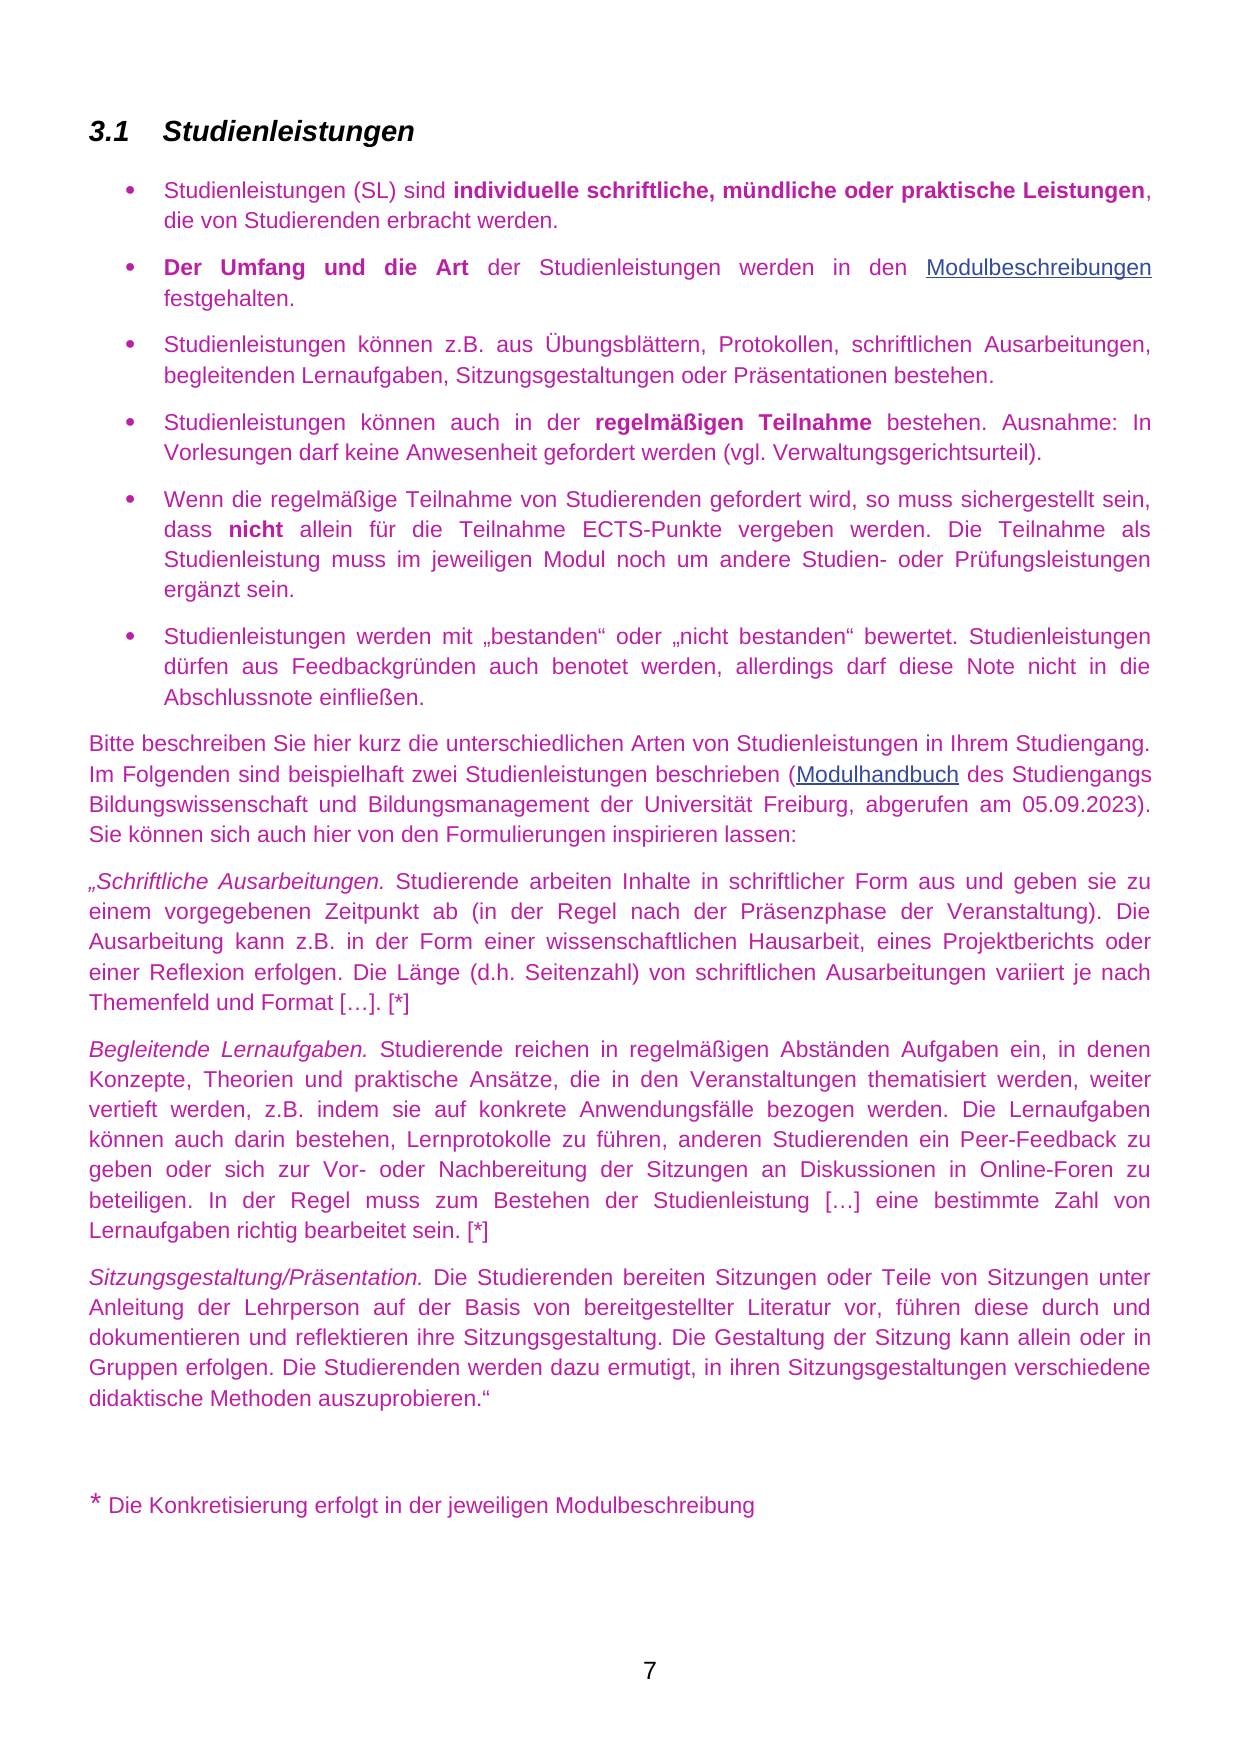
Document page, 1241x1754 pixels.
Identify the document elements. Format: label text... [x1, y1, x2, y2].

list Der Umfang und die Art der Studienleistungen werden in den Modulbeschreibungen festgehalten. [126, 254, 1152, 311]
list Studienleistungen können auch in der regelmäßigen Teilnahme bestehen. Ausnahme: In Vorlesungen darf keine Anwesenheit gefordert werden (vgl. Verwaltungsgerichtsurteil). [126, 408, 1152, 465]
text Sitzungsgestaltung/Präsentation. Die Studierenden bereiten Sitzungen oder Teile von Sitzungen unter Anleitung der Lehrperson auf der Basis von bereitgestellter Literatur vor, führen diese durch und dokumentieren und reflektieren ihre Sitzungsgestaltung. Die Gestaltung der Sitzung kann allein oder in Gruppen erfolgen. Die Studierenden werden dazu ermutigt, in ihren Sitzungsgestaltungen verschiedene didaktische Methoden auszuprobieren.“ [89, 1264, 1152, 1411]
text Begleitende Lernaufgaben. Studierende reichen in regelmäßigen Abständen Aufgaben ein, in denen Konzepte, Theorien und praktische Ansätze, die in den Veranstaltungen thematisiert werden, weiter vertieft werden, z.B. indem sie auf konkrete Anwendungsfälle bezogen werden. Die Lernaufgaben können auch darin bestehen, Lernprotokolle zu führen, anderen Studierenden ein Peer-Feedback zu geben oder sich zur Vor- oder Nachbereitung der Sitzungen an Diskussionen in Online-Foren zu beteiligen. In der Regel muss zum Bestehen der Studienleistung […] eine bestimmte Zahl von Lernaufgaben richtig bearbeitet sein. [*] [89, 1036, 1152, 1243]
list Studienleistungen (SL) sind individuelle schriftliche, mündliche oder praktische Leistungen, die von Studierenden erbracht werden. [126, 177, 1152, 234]
list Wenn die regelmäßige Teilnahme von Studierenden gefordert wird, so muss sichergestellt sein, dass nicht allein für die Teilnahme ECTS-Punkte vergeben werden. Die Teilnahme als Studienleistung muss im jeweiligen Modul noch um andere Studien- oder Prüfungsleistungen ergänzt sein. [126, 486, 1152, 602]
text * Die Konkretisierung erfolgt in der jeweiligen Modulbeschreibung [89, 1487, 1152, 1520]
list Studienleistungen können z.B. aus Übungsblättern, Protokollen, schriftlichen Ausarbeitungen, begleitenden Lernaufgaben, Sitzungsgestaltungen oder Präsentationen bestehen. [126, 331, 1152, 388]
subtitle 3.1 Studienleistungen [89, 114, 1152, 147]
text Bitte beschreiben Sie hier kurz die unterschiedlichen Arten von Studienleistungen in Ihrem Studiengang. Im Folgenden sind beispielhaft zwei Studienleistungen beschrieben (Modulhandbuch des Studiengangs Bildungswissenschaft und Bildungsmanagement der Universität Freiburg, abgerufen am 05.09.2023). Sie können sich auch hier von den Formulierungen inspirieren lassen: [89, 730, 1152, 847]
list Studienleistungen werden mit „bestanden“ oder „nicht bestanden“ bewertet. Studienleistungen dürfen aus Feedbackgründen auch benotet werden, allerdings darf diese Note nicht in die Abschlussnote einfließen. [126, 623, 1152, 710]
text „Schriftliche Ausarbeitungen. Studierende arbeiten Inhalte in schriftlicher Form aus und geben sie zu einem vorgegebenen Zeitpunkt ab (in der Regel nach der Präsenzphase der Veranstaltung). Die Ausarbeitung kann z.B. in der Form einer wissenschaftlichen Hausarbeit, eines Projektberichts oder einer Reflexion erfolgen. Die Länge (d.h. Seitenzahl) von schriftlichen Ausarbeitungen variiert je nach Themenfeld und Format […]. [*] [89, 868, 1152, 1015]
